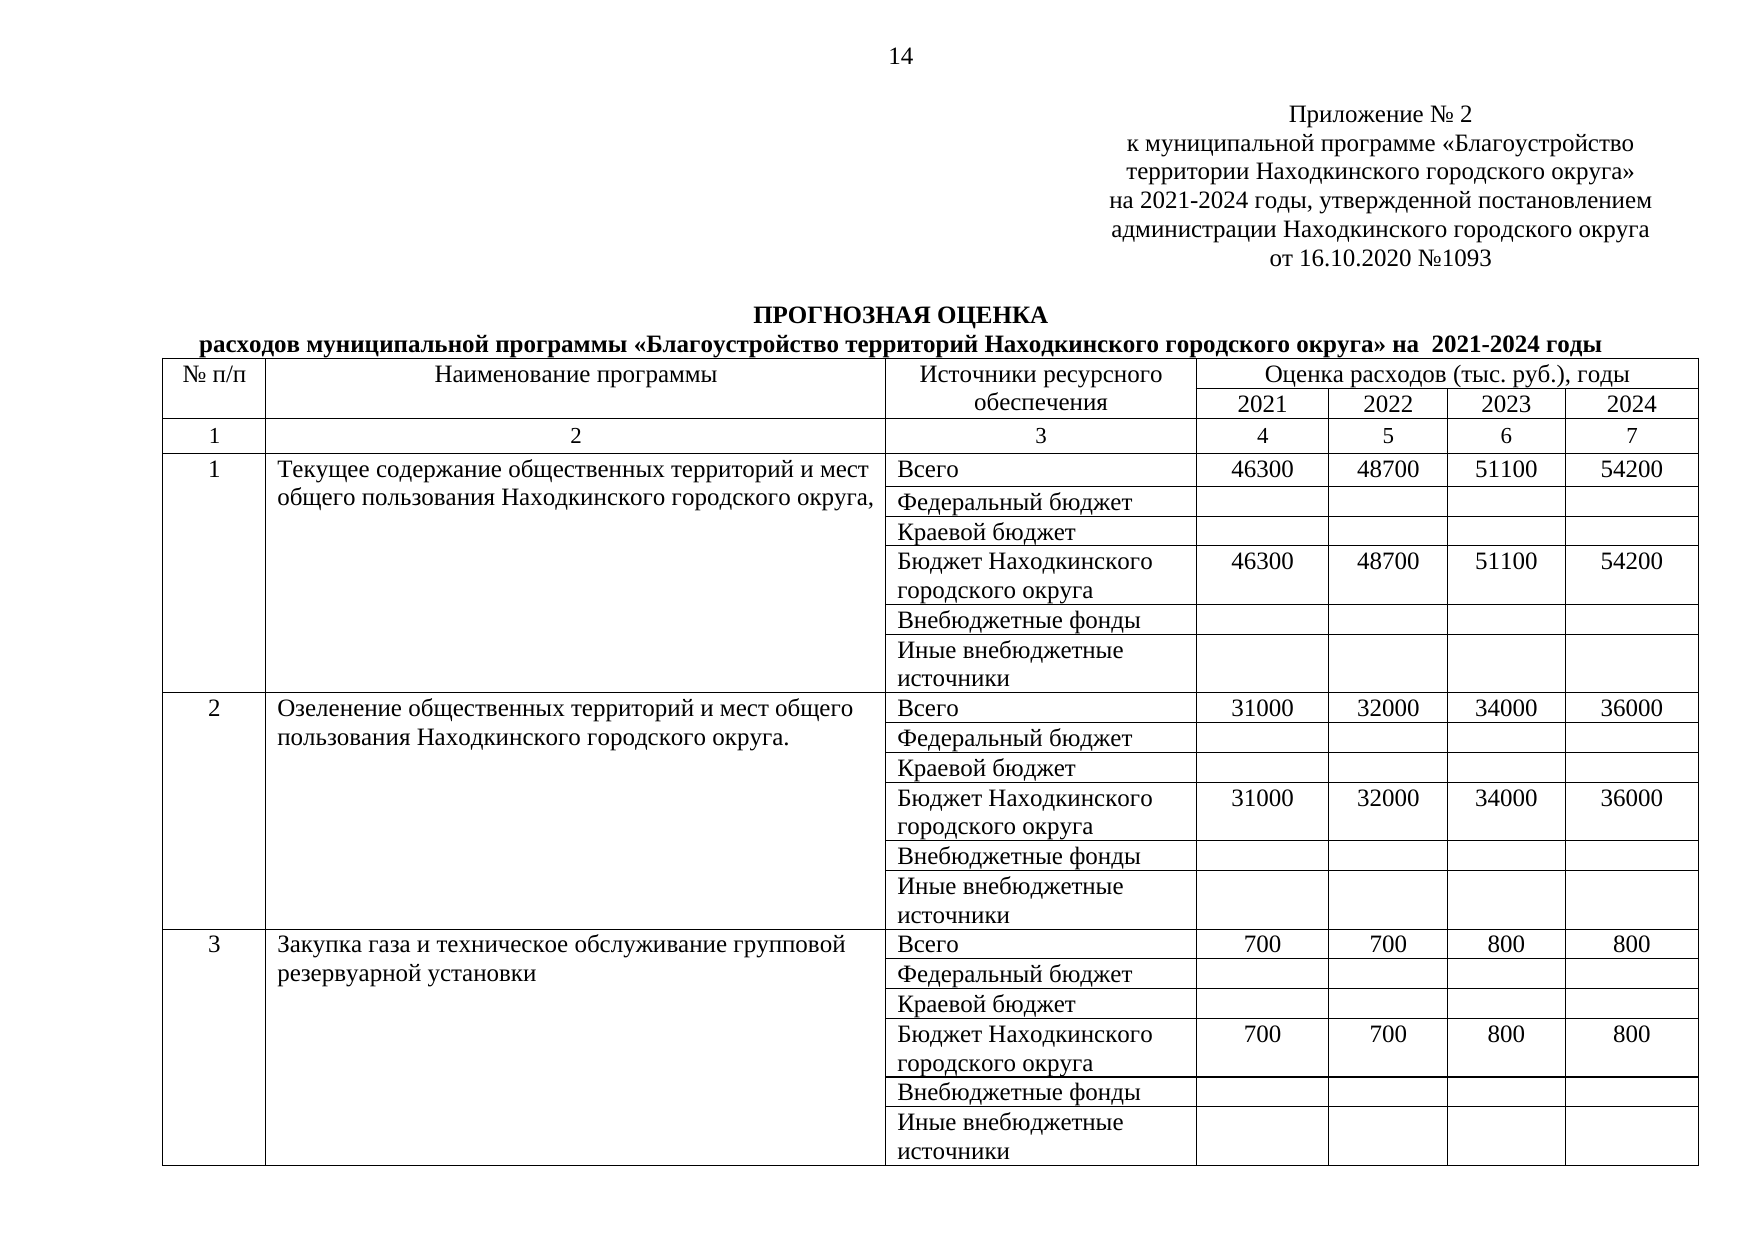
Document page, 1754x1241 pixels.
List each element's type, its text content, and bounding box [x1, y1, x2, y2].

table_cell Всего [886, 454, 1196, 486]
table_cell 4 [1197, 419, 1328, 453]
table_cell [1448, 989, 1565, 1018]
table_cell [1566, 871, 1698, 928]
table_cell [1329, 841, 1447, 870]
table_cell [1197, 841, 1328, 870]
text от 16.10.2020 №1093 [1078, 243, 1683, 271]
table_cell [1448, 487, 1565, 516]
table_cell 1 [163, 419, 265, 453]
table_cell [1566, 1078, 1698, 1106]
table_cell Внебюджетные фонды [886, 1078, 1196, 1106]
table_cell 54200 [1566, 546, 1698, 604]
table_cell 700 [1329, 1019, 1447, 1076]
table_cell 51100 [1448, 546, 1565, 604]
table_cell Федеральный бюджет [886, 723, 1196, 752]
table_cell Краевой бюджет [886, 517, 1196, 545]
table_cell 2024 [1566, 389, 1698, 418]
table_cell 34000 [1448, 693, 1565, 722]
table_cell [1197, 605, 1328, 634]
table_cell Текущее содержание общественных территорий и мест общего пользования Находкинского городского округа, [266, 454, 885, 692]
table_cell [1329, 1107, 1447, 1165]
table_cell 48700 [1329, 546, 1447, 604]
table_cell [1197, 871, 1328, 928]
table_cell [1197, 487, 1328, 516]
text расходов муниципальной программы «Благоустройство территорий Находкинского городского округа» на 2021-2024 годы [118, 329, 1683, 358]
table_cell [1566, 1107, 1698, 1165]
table_cell [1329, 989, 1447, 1018]
table_cell 2 [163, 693, 265, 928]
table_cell Краевой бюджет [886, 989, 1196, 1018]
table_cell 800 [1566, 930, 1698, 958]
table_cell 1 [163, 454, 265, 692]
table_cell Федеральный бюджет [886, 487, 1196, 516]
table_cell [1448, 841, 1565, 870]
table_cell [1197, 1107, 1328, 1165]
table_cell 46300 [1197, 546, 1328, 604]
table_cell [1329, 871, 1447, 928]
table_cell [1448, 517, 1565, 545]
table_cell [1329, 753, 1447, 782]
table_cell Всего [886, 693, 1196, 722]
table_cell 700 [1197, 930, 1328, 958]
table_header Наименование программы [266, 359, 885, 418]
table_cell [1566, 517, 1698, 545]
table_cell Всего [886, 930, 1196, 958]
table_cell [1197, 1078, 1328, 1106]
table_cell [1448, 871, 1565, 928]
table_cell 48700 [1329, 454, 1447, 486]
table_header Оценка расходов (тыс. руб.), годы [1197, 359, 1698, 388]
table_cell [1448, 723, 1565, 752]
table_cell [1448, 605, 1565, 634]
table_cell 6 [1448, 419, 1565, 453]
table_cell 46300 [1197, 454, 1328, 486]
table_cell [1448, 635, 1565, 692]
table_cell [1197, 723, 1328, 752]
table_cell Внебюджетные фонды [886, 605, 1196, 634]
table_cell [1566, 723, 1698, 752]
table_cell 51100 [1448, 454, 1565, 486]
table_cell [1197, 517, 1328, 545]
table_cell [1197, 753, 1328, 782]
table_cell [1566, 487, 1698, 516]
table_cell [1329, 635, 1447, 692]
table_cell 36000 [1566, 693, 1698, 722]
text к муниципальной программе «Благоустройство территории Находкинского городского округа» [1078, 128, 1683, 185]
table_cell Иные внебюджетные источники [886, 1107, 1196, 1165]
table_cell 34000 [1448, 783, 1565, 840]
table_cell [1448, 959, 1565, 988]
table_cell 700 [1197, 1019, 1328, 1076]
table_header № п/п [163, 359, 265, 418]
table_cell 700 [1329, 930, 1447, 958]
table_cell 2023 [1448, 389, 1565, 418]
table_cell Федеральный бюджет [886, 959, 1196, 988]
table_cell Внебюджетные фонды [886, 841, 1196, 870]
table_cell Иные внебюджетные источники [886, 635, 1196, 692]
table_cell [1448, 753, 1565, 782]
table_cell Закупка газа и техническое обслуживание групповой резервуарной установки [266, 930, 885, 1165]
table_cell Бюджет Находкинского городского округа [886, 1019, 1196, 1076]
table_cell 31000 [1197, 693, 1328, 722]
table_cell [1329, 605, 1447, 634]
table_cell 3 [163, 930, 265, 1165]
table_cell Краевой бюджет [886, 753, 1196, 782]
table_cell 800 [1566, 1019, 1698, 1076]
text ПРОГНОЗНАЯ ОЦЕНКА [118, 300, 1683, 329]
table_cell 36000 [1566, 783, 1698, 840]
table_cell [1329, 487, 1447, 516]
table_cell 31000 [1197, 783, 1328, 840]
text на 2021-2024 годы, утвержденной постановлением администрации Находкинского городского округа [1078, 185, 1683, 243]
table_cell [1566, 959, 1698, 988]
table_cell [1566, 605, 1698, 634]
table_cell 5 [1329, 419, 1447, 453]
table_cell [1566, 989, 1698, 1018]
table_cell 800 [1448, 1019, 1565, 1076]
table_cell Озеленение общественных территорий и мест общего пользования Находкинского городского округа. [266, 693, 885, 928]
table_cell [1197, 959, 1328, 988]
text Приложение № 2 [1078, 99, 1683, 128]
table_cell Бюджет Находкинского городского округа [886, 546, 1196, 604]
table_cell [1329, 723, 1447, 752]
table_header Источники ресурсного обеспечения [886, 359, 1196, 418]
table_cell [1566, 753, 1698, 782]
table_cell 800 [1448, 930, 1565, 958]
table_cell [1566, 635, 1698, 692]
table_cell 2022 [1329, 389, 1447, 418]
table_cell 32000 [1329, 693, 1447, 722]
table_cell [1329, 959, 1447, 988]
table_cell [1448, 1078, 1565, 1106]
table_cell [1329, 1078, 1447, 1106]
table_cell [1197, 989, 1328, 1018]
table_cell Бюджет Находкинского городского округа [886, 783, 1196, 840]
table_cell 3 [886, 419, 1196, 453]
table_cell [1566, 841, 1698, 870]
table_cell [1329, 517, 1447, 545]
table_cell 32000 [1329, 783, 1447, 840]
table_cell 2021 [1197, 389, 1328, 418]
table_cell 7 [1566, 419, 1698, 453]
table_cell [1197, 635, 1328, 692]
table_cell Иные внебюджетные источники [886, 871, 1196, 928]
table_cell [1448, 1107, 1565, 1165]
table_cell 54200 [1566, 454, 1698, 486]
table_cell 2 [266, 419, 885, 453]
